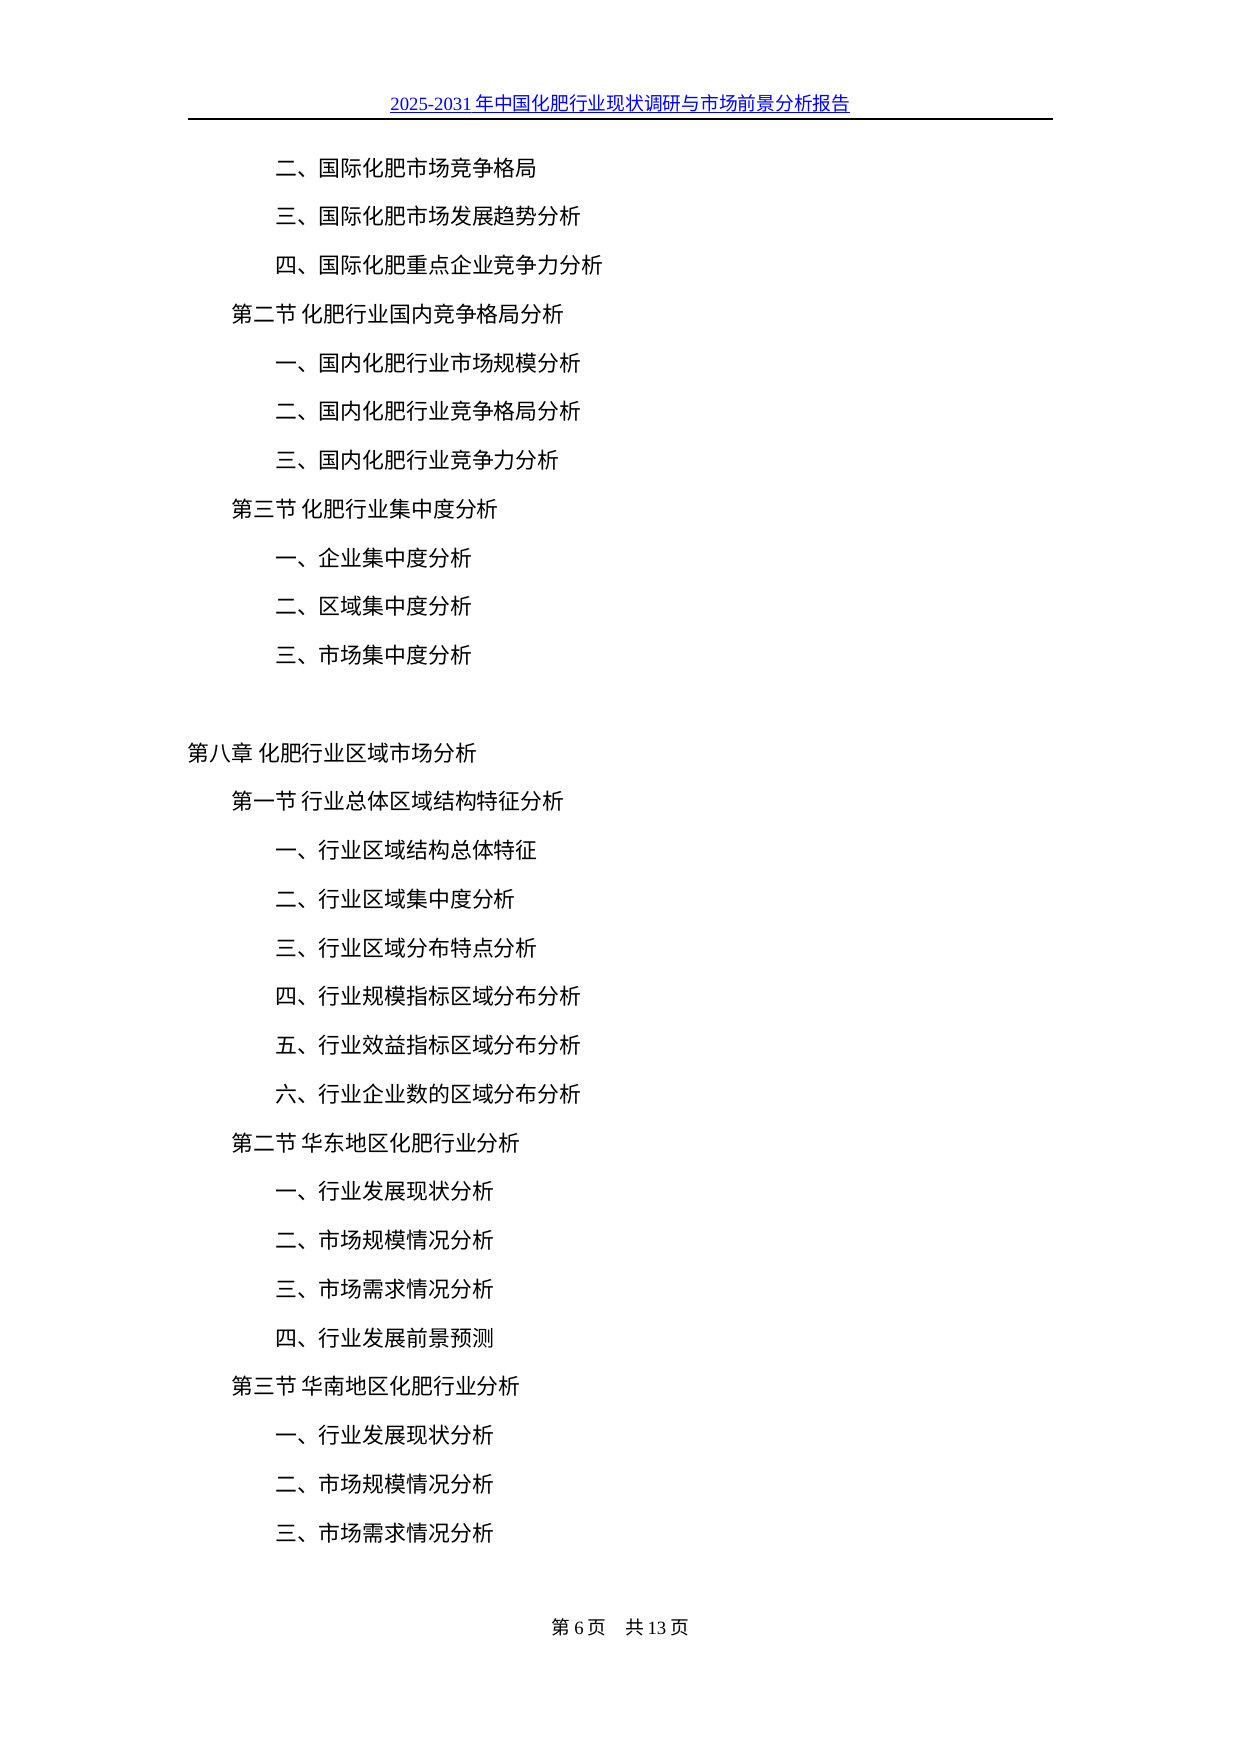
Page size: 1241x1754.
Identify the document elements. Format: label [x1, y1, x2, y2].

text [187, 150, 1053, 1548]
